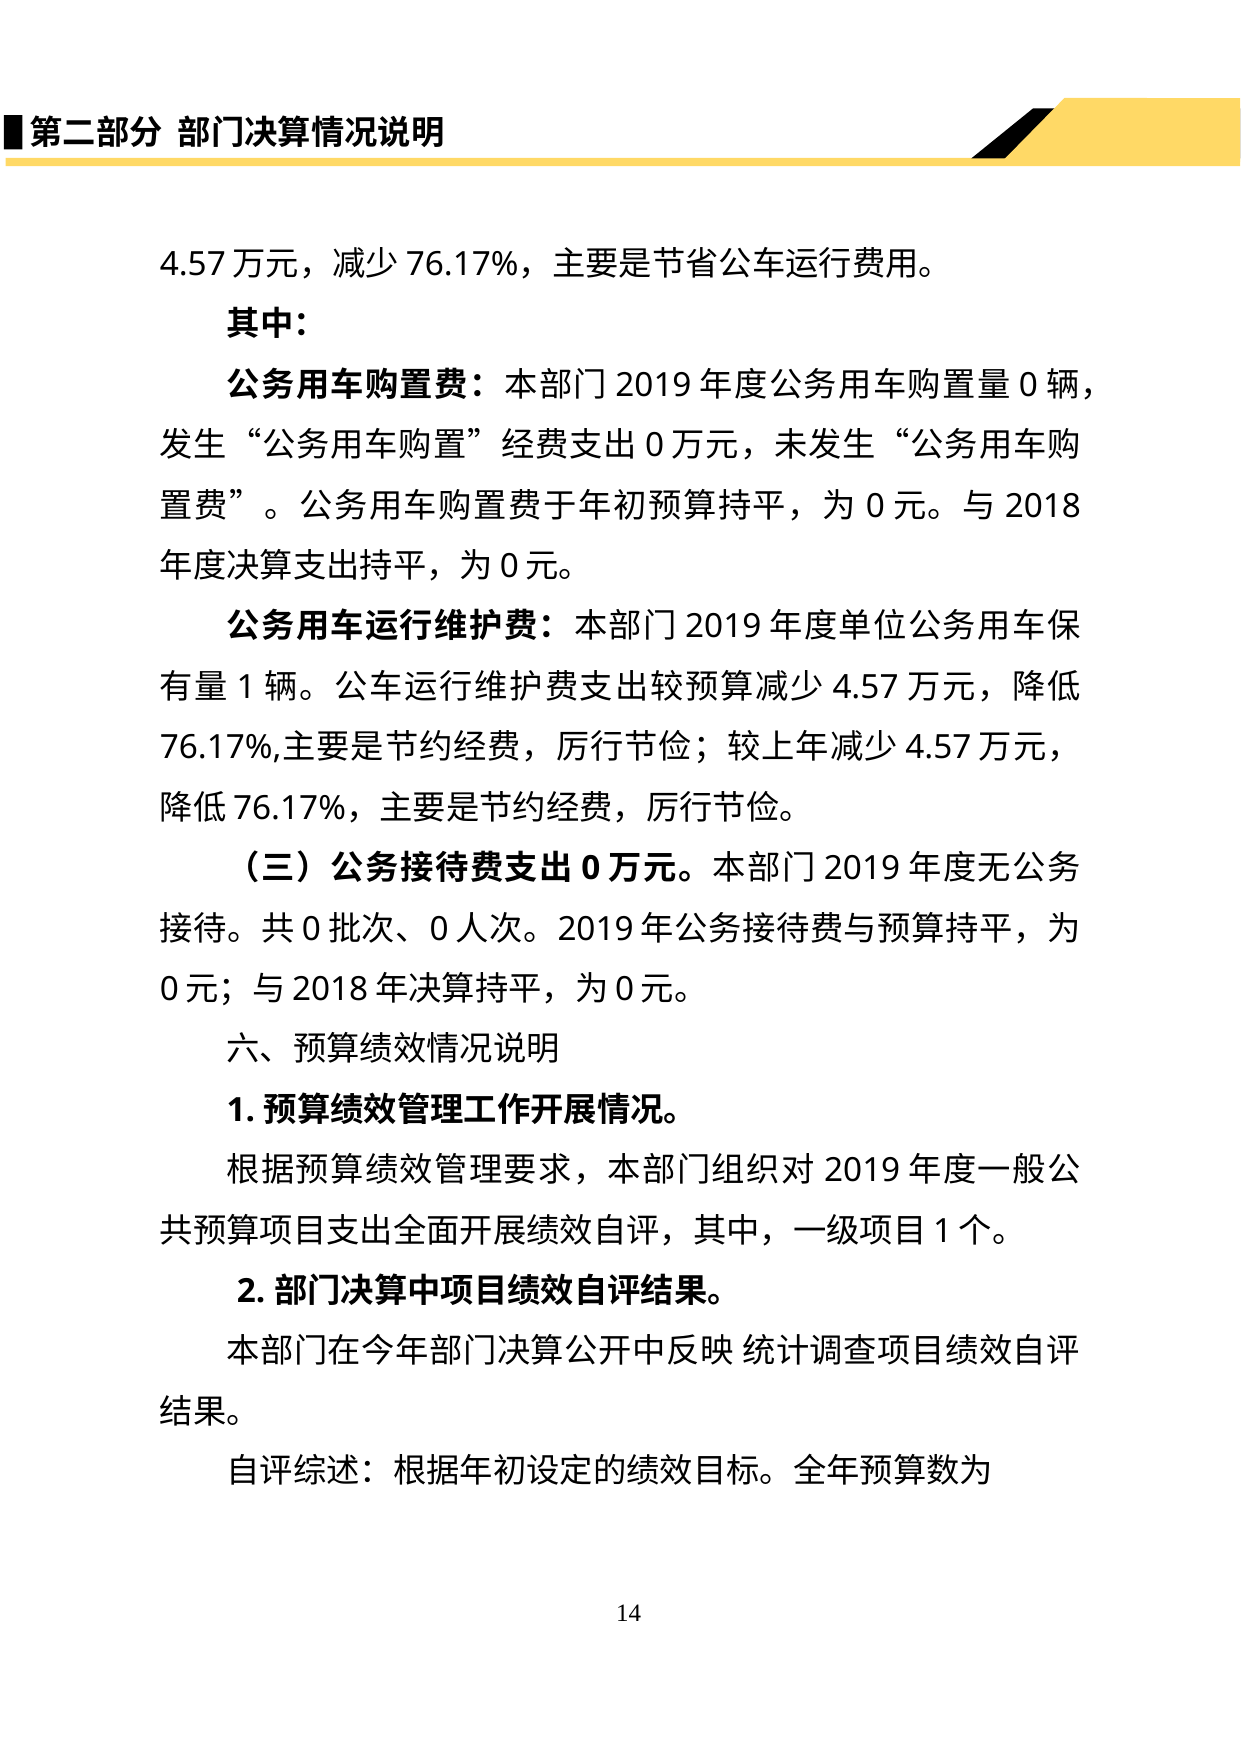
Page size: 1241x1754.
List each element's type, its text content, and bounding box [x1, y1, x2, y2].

text 根据预算绩效管理要求，本部门组织对2019年度一般公共预算项目支出全面开展绩效自评，其中，一级项目1个。 [159, 1133, 1081, 1254]
text （三）公务接待费支出0万元。本部门2019年度无公务接待。共0批次、0人次。2019年公务接待费与预算持平，为0元；与2018年决算持平，为0元。 [159, 831, 1081, 1012]
text 六、预算绩效情况说明 [159, 1012, 1081, 1073]
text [159, 1435, 1081, 1500]
text 公务用车购置费：本部门2019年度公务用车购置量0辆，发生“公务用车购置”经费支出0万元，未发生“公务用车购置费”。公务用车购置费于年初预算持平，为0元。与2018年度决算支出持平，为0元。 [159, 348, 1081, 589]
text 2. 部门决算中项目绩效自评结果。 [203, 1254, 1081, 1314]
text 其中： [159, 287, 1081, 348]
text 本部门在今年部门决算公开中反映 统计调查项目绩效自评结果。 [159, 1314, 1081, 1435]
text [159, 227, 1081, 287]
text 公务用车运行维护费：本部门2019年度单位公务用车保有量1辆。公车运行维护费支出较预算减少4.57万元，降低76.17%,主要是节约经费，厉行节俭；较上年减少4.57万元，降低76.17%，主要是节约经费，厉行节俭。 [159, 589, 1081, 831]
text 1. 预算绩效管理工作开展情况。 [159, 1073, 1081, 1133]
